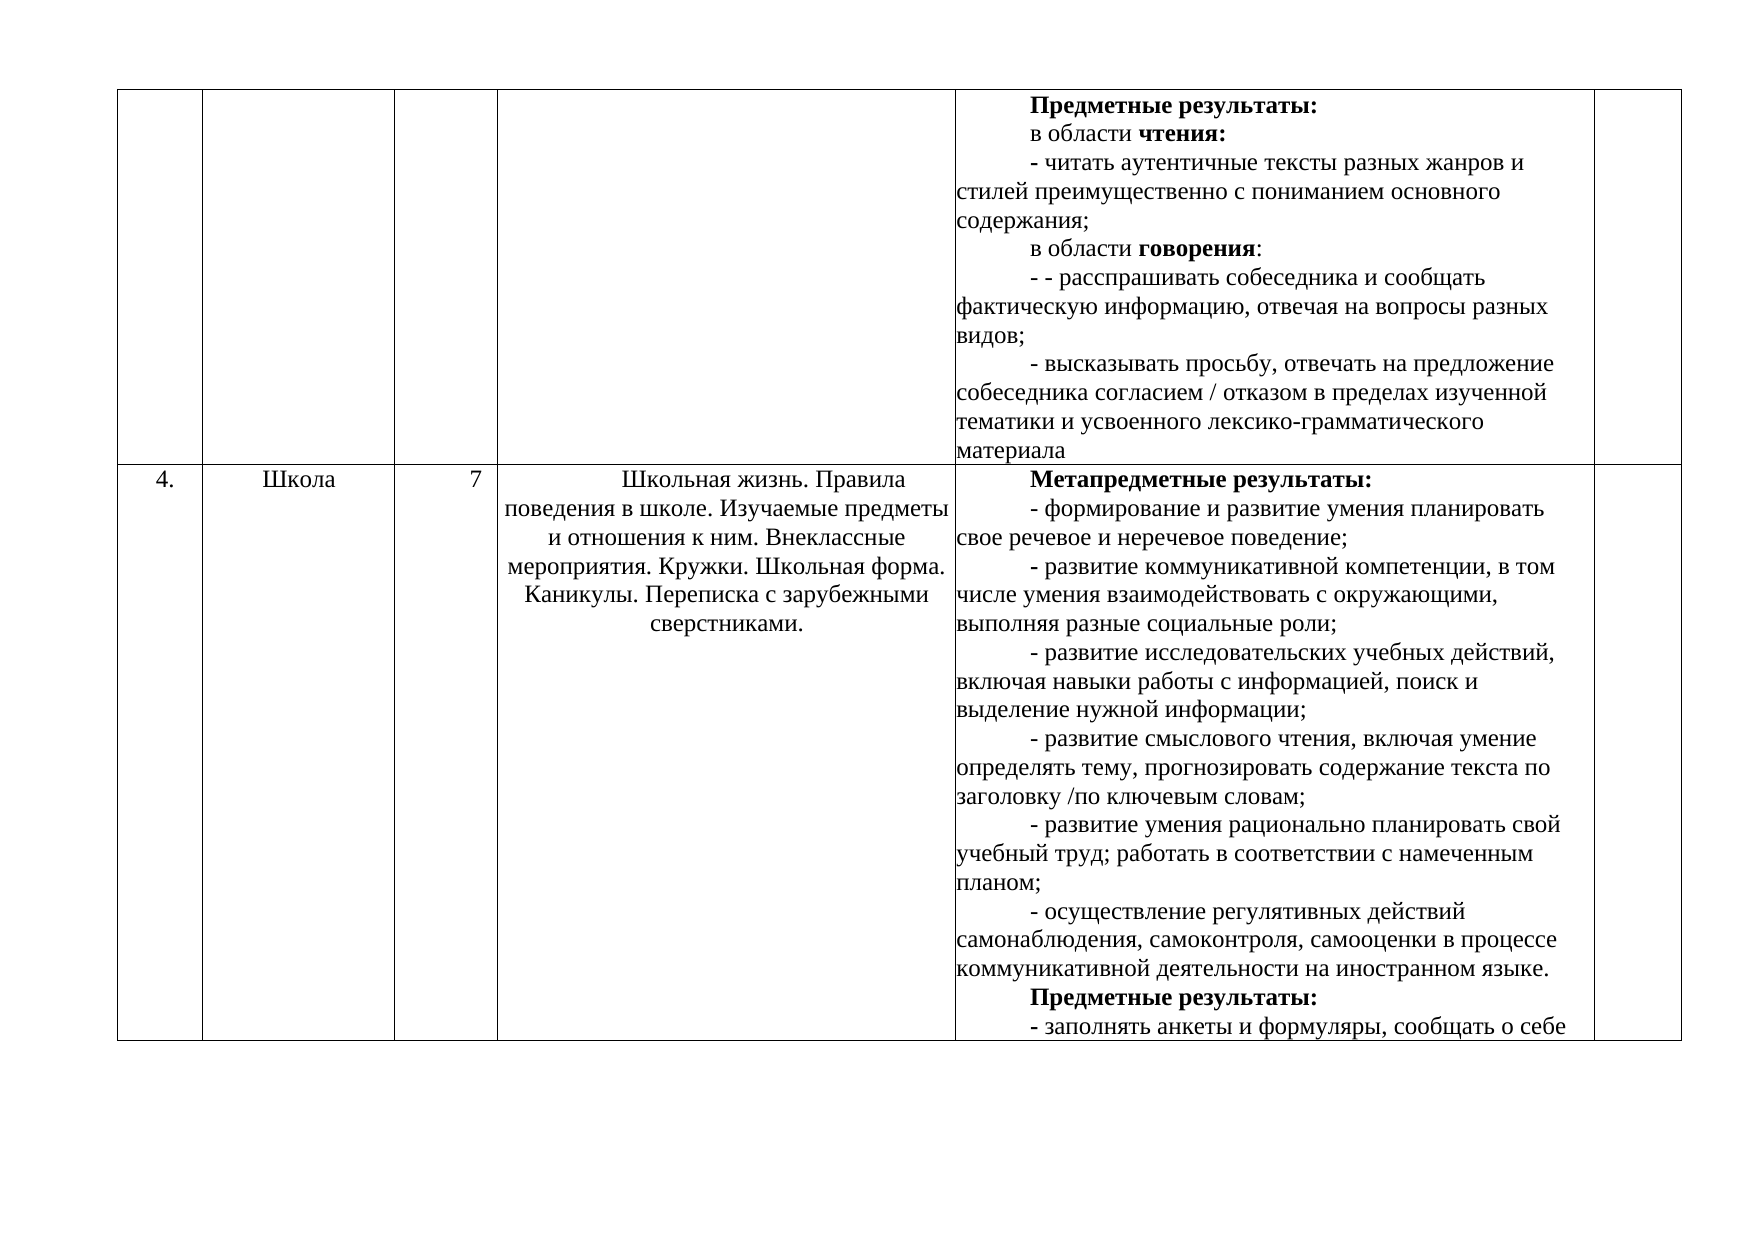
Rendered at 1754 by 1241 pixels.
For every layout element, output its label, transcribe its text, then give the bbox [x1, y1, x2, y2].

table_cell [203, 90, 394, 463]
table_cell [1595, 90, 1681, 463]
table_cell 7 [395, 465, 497, 1039]
table_cell [1595, 465, 1681, 1039]
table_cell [498, 90, 955, 463]
table_cell [118, 90, 202, 463]
table_cell [118, 465, 202, 1039]
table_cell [498, 465, 955, 1039]
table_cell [956, 465, 1594, 1039]
table_cell Школа [203, 465, 394, 1039]
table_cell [956, 90, 1594, 463]
table_cell 5 [395, 90, 497, 463]
